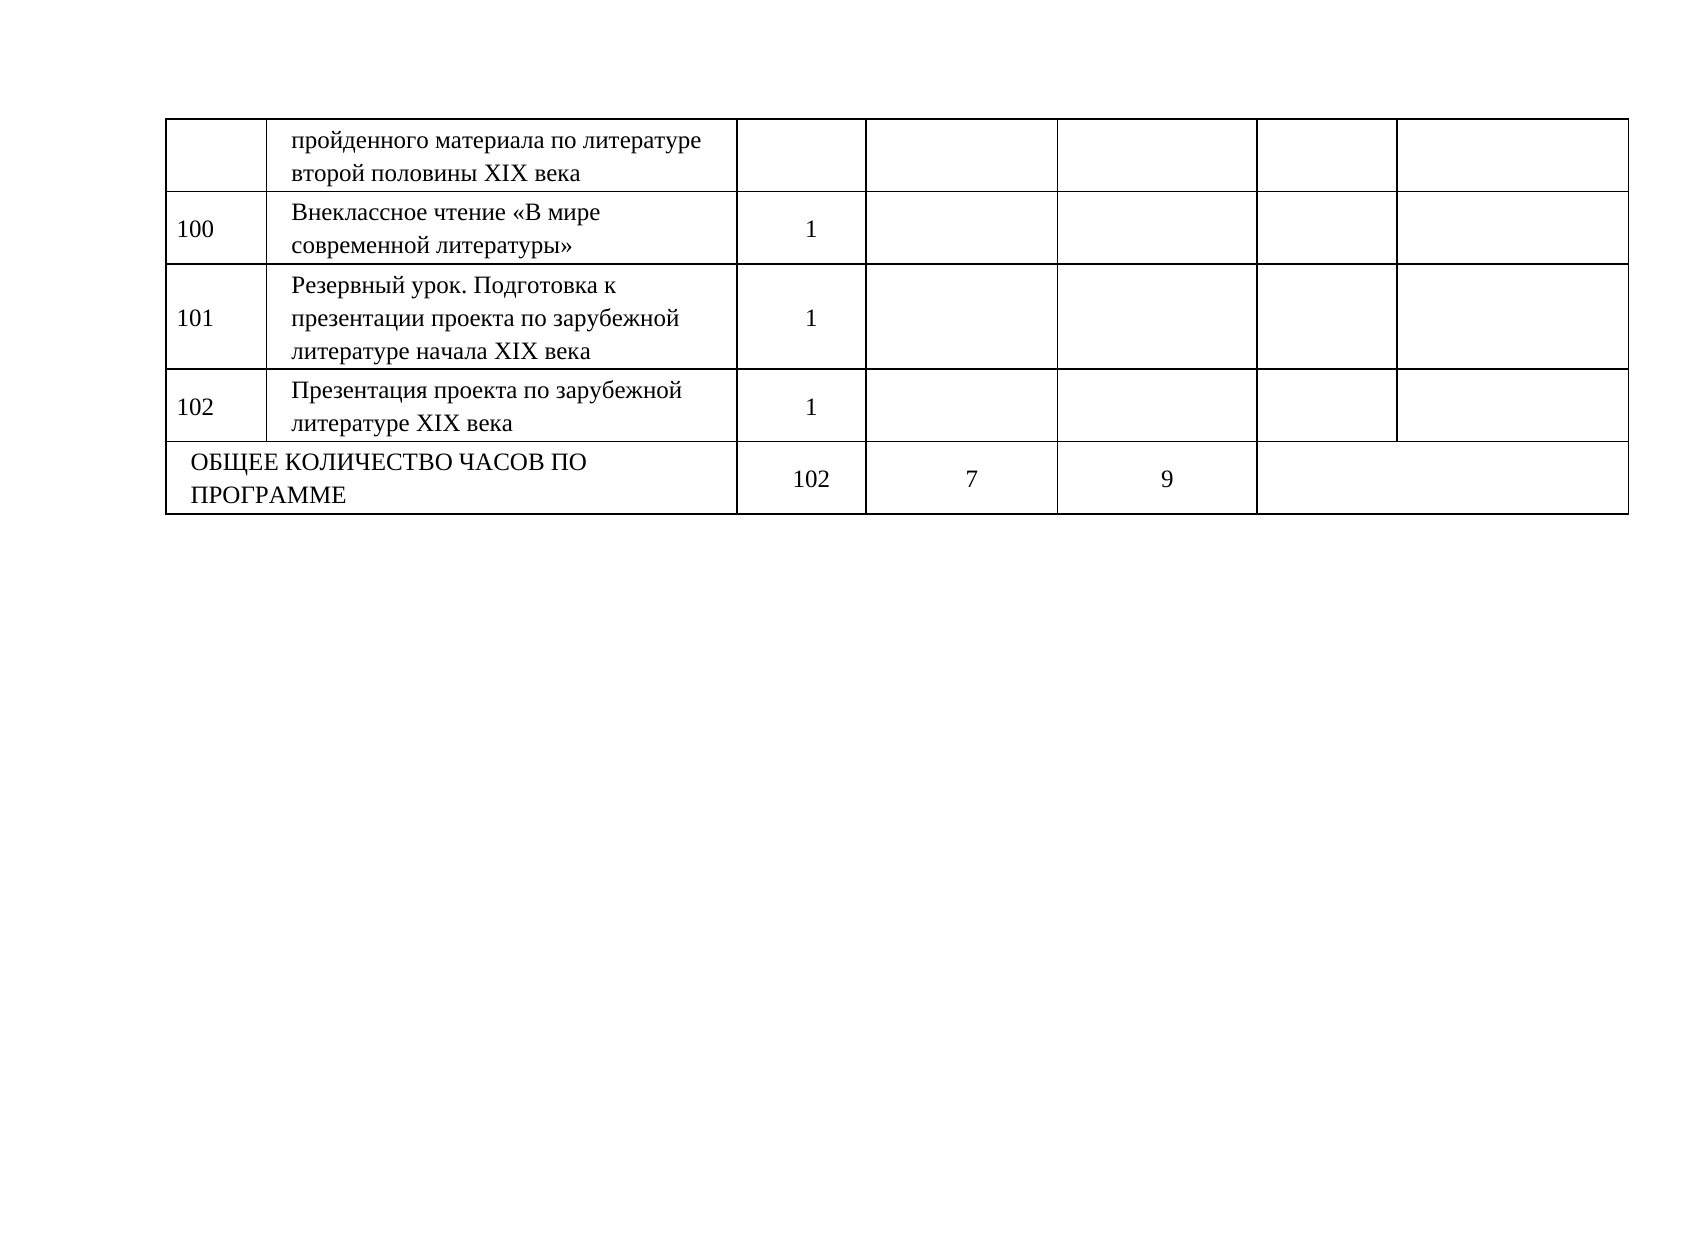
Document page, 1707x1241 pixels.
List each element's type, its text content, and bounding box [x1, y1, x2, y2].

table_cell [1058, 370, 1256, 441]
table_cell [1258, 442, 1628, 513]
table_cell 1 [738, 370, 865, 441]
table_cell [1258, 265, 1396, 368]
table_cell [867, 120, 1057, 191]
table_cell 1 [738, 192, 865, 263]
table_cell [1398, 370, 1628, 441]
table_cell Внеклассное чтение «В мире современной литературы» [267, 192, 736, 263]
table_cell [1398, 192, 1628, 263]
table_cell [867, 192, 1057, 263]
table_cell [867, 265, 1057, 368]
table_cell 102 [738, 442, 865, 513]
table_cell 99 [167, 120, 266, 191]
table_cell [1398, 265, 1628, 368]
table_cell 7 [867, 442, 1057, 513]
table_cell ОБЩЕЕ КОЛИЧЕСТВО ЧАСОВ ПО ПРОГРАММЕ [167, 442, 736, 513]
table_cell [267, 120, 736, 191]
table_cell 100 [167, 192, 266, 263]
table_cell 1 [738, 120, 865, 191]
table_cell [867, 370, 1057, 441]
table_cell [1058, 265, 1256, 368]
table_cell [1398, 120, 1628, 191]
table_cell [1258, 192, 1396, 263]
table_cell 1 [738, 265, 865, 368]
table_cell Резервный урок. Подготовка к презентации проекта по зарубежной литературе начала ХIХ века [267, 265, 736, 368]
table_cell Презентация проекта по зарубежной литературе ХIХ века [267, 370, 736, 441]
table_cell [1258, 120, 1396, 191]
table_cell 102 [167, 370, 266, 441]
table_cell [1058, 192, 1256, 263]
table_cell 101 [167, 265, 266, 368]
table_cell 9 [1058, 442, 1256, 513]
table_cell [1058, 120, 1256, 191]
table_cell [1258, 370, 1396, 441]
